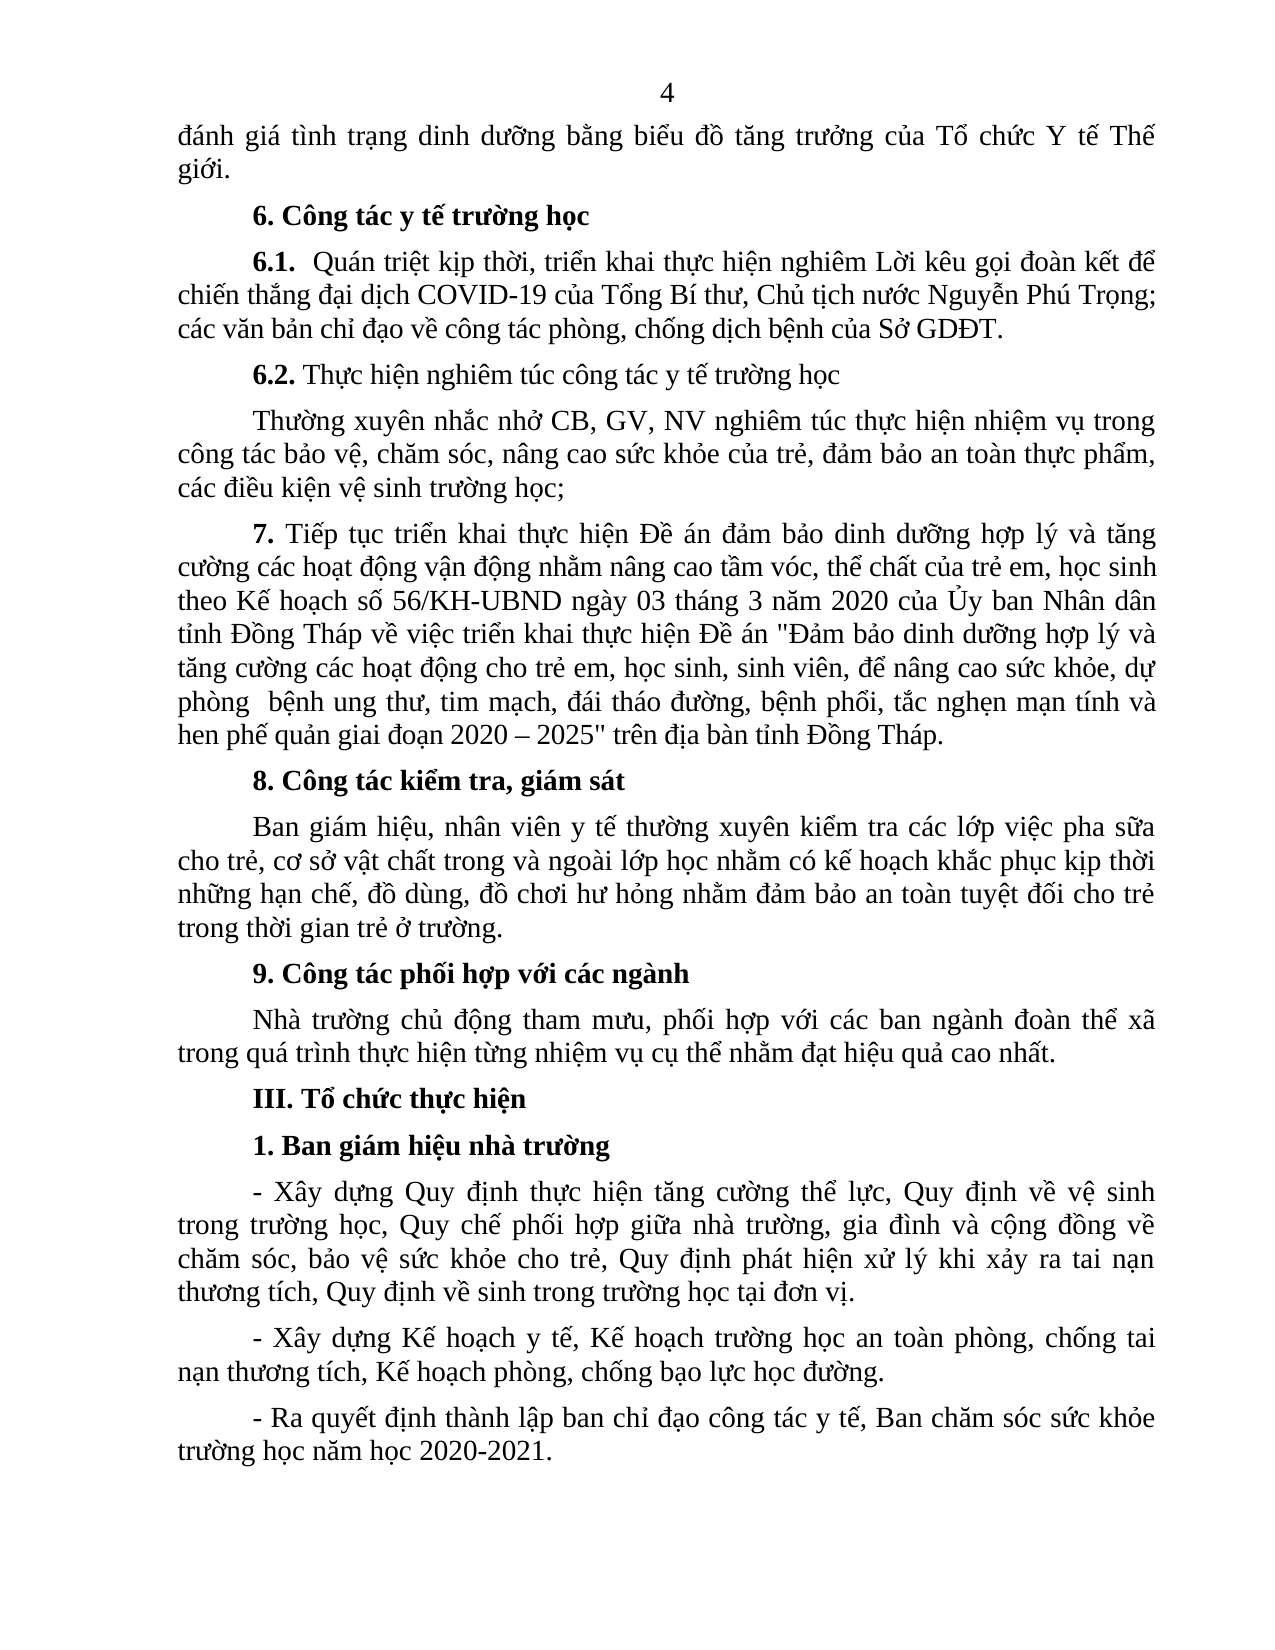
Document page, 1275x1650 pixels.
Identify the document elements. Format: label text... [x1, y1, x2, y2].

text Nhà trường chủ động tham mưu, phối hợp với các ban ngành đoàn thể xã trong quá trình thực hiện từng nhiệm vụ cụ thể nhằm đạt hiệu quả cao nhất. [177, 1002, 1157, 1069]
text - Ra quyết định thành lập ban chỉ đạo công tác y tế, Ban chăm sóc sức khỏe trường học năm học 2020-2021. [177, 1400, 1157, 1467]
text - Xây dựng Kế hoạch y tế, Kế hoạch trường học an toàn phòng, chống tai nạn thương tích, Kế hoạch phòng, chống bạo lực học đường. [177, 1320, 1157, 1387]
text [177, 118, 1157, 185]
text Thường xuyên nhắc nhở CB, GV, NV nghiêm túc thực hiện nhiệm vụ trong công tác bảo vệ, chăm sóc, nâng cao sức khỏe của trẻ, đảm bảo an toàn thực phẩm, các điều kiện vệ sinh trường học; [177, 403, 1157, 503]
text 6.2. Thực hiện nghiêm túc công tác y tế trường học [177, 357, 1157, 390]
text Ban giám hiệu, nhân viên y tế thường xuyên kiểm tra các lớp việc pha sữa cho trẻ, cơ sở vật chất trong và ngoài lớp học nhằm có kế hoạch khắc phục kịp thời những hạn chế, đồ dùng, đồ chơi hư hỏng nhằm đảm bảo an toàn tuyệt đối cho trẻ trong thời gian trẻ ở trường. [177, 809, 1157, 943]
text - Xây dựng Quy định thực hiện tăng cường thể lực, Quy định về vệ sinh trong trường học, Quy chế phối hợp giữa nhà trường, gia đình và cộng đồng về chăm sóc, bảo vệ sức khỏe cho trẻ, Quy định phát hiện xử lý khi xảy ra tai nạn thương tích, Quy định về sinh trong trường học tại đơn vị. [177, 1174, 1157, 1308]
text 6. Công tác y tế trường học [177, 198, 1157, 231]
text 1. Ban giám hiệu nhà trường [177, 1128, 1157, 1161]
text 9. Công tác phối hợp với các ngành [177, 956, 1157, 989]
text 8. Công tác kiểm tra, giám sát [177, 763, 1157, 797]
text 6.1. Quán triệt kịp thời, triển khai thực hiện nghiêm Lời kêu gọi đoàn kết để chiến thắng đại dịch COVID-19 của Tổng Bí thư, Chủ tịch nước Nguyễn Phú Trọng; các văn bản chỉ đạo về công tác phòng, chống dịch bệnh của Sở GDĐT. [177, 244, 1157, 344]
text 7. Tiếp tục triển khai thực hiện Đề án đảm bảo dinh dưỡng hợp lý và tăng cường các hoạt động vận động nhằm nâng cao tầm vóc, thể chất của trẻ em, học sinh theo Kế hoạch số 56/KH-UBND ngày 03 tháng 3 năm 2020 của Ủy ban Nhân dân tỉnh Đồng Tháp về việc triển khai thực hiện Đề án "Đảm bảo dinh dưỡng hợp lý và tăng cường các hoạt động cho trẻ em, học sinh, sinh viên, để nâng cao sức khỏe, dự phòng bệnh ung thư, tim mạch, đái tháo đường, bệnh phổi, tắc nghẹn mạn tính và hen phế quản giai đoạn 2020 – 2025" trên địa bàn tỉnh Đồng Tháp. [177, 516, 1157, 751]
text III. Tổ chức thực hiện [177, 1082, 1157, 1115]
